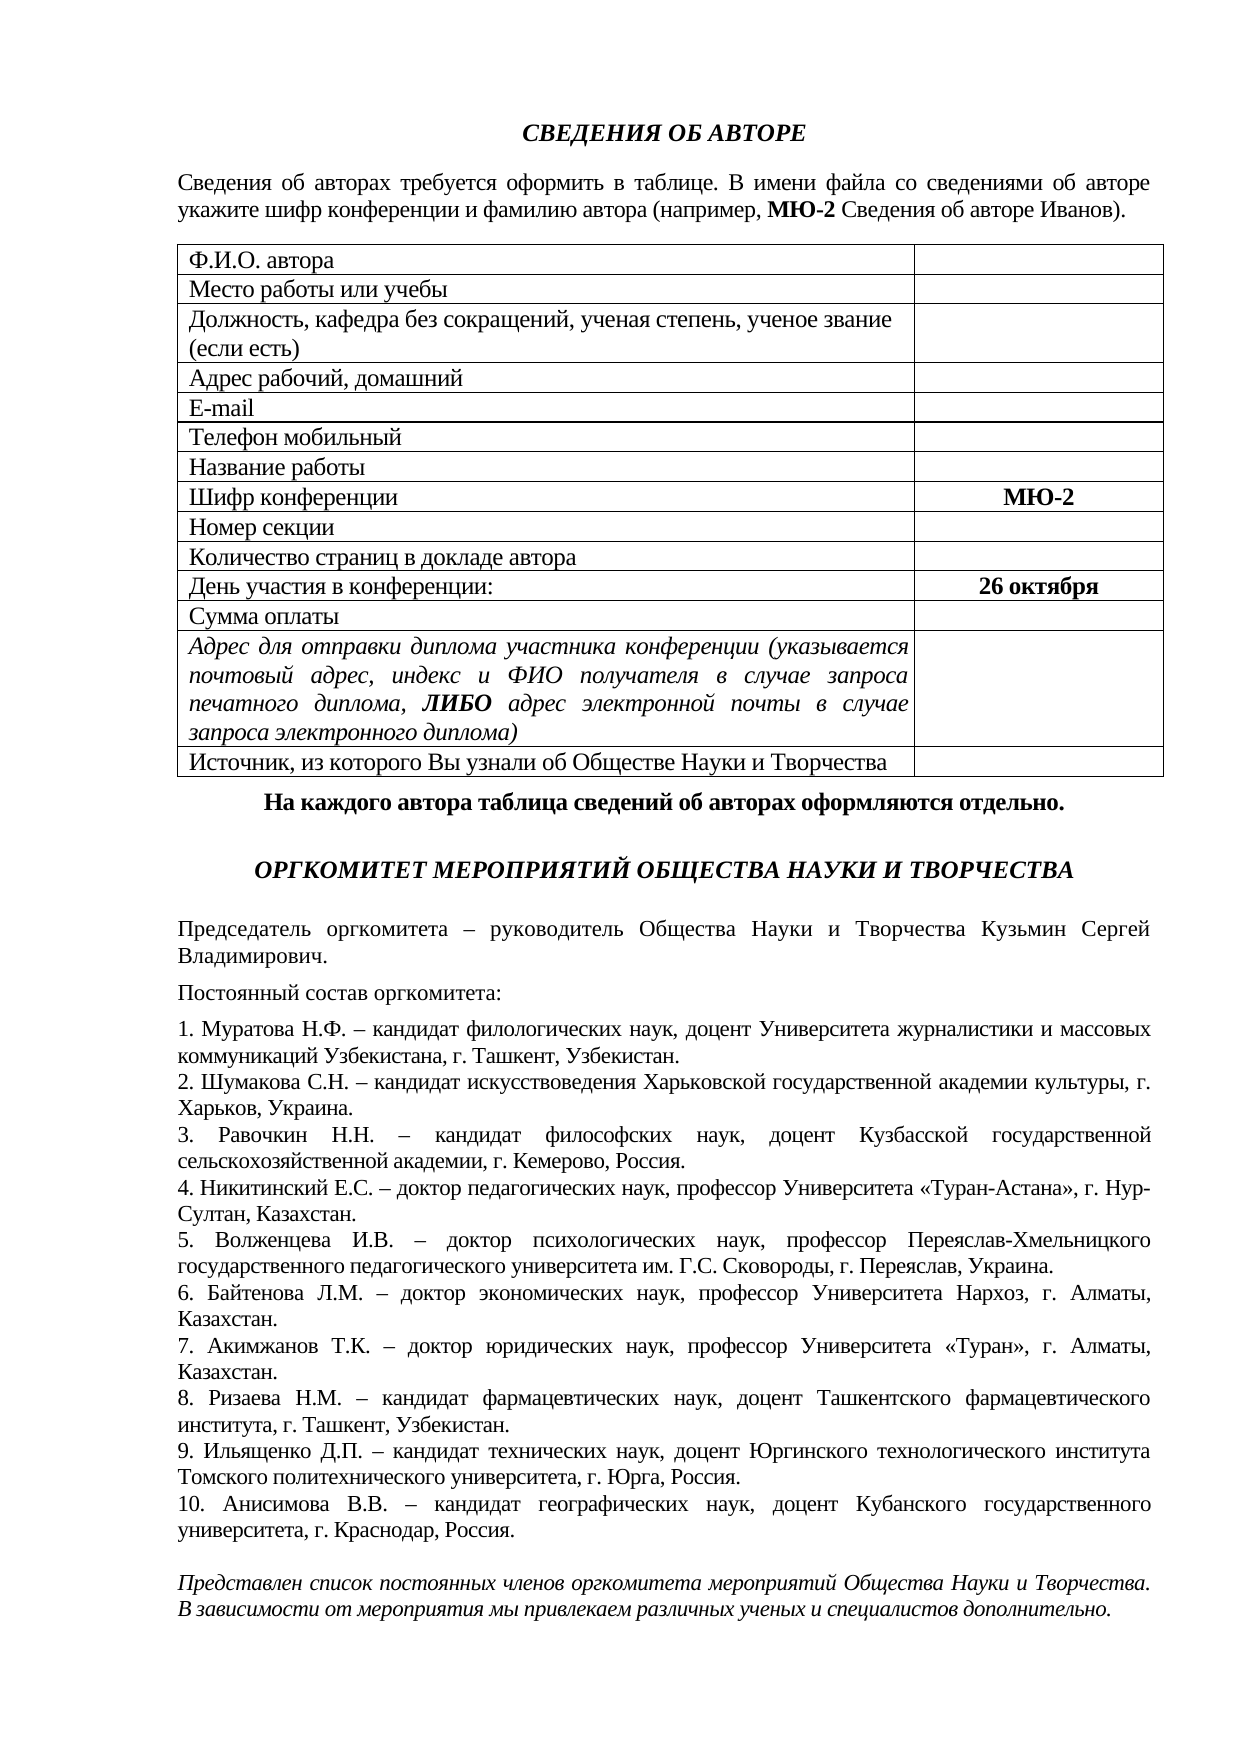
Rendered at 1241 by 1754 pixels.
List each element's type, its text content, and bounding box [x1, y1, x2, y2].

table_cell Сумма оплаты [178, 601, 914, 630]
table_cell [915, 363, 1163, 392]
table_cell [915, 601, 1163, 630]
table_cell Количество страниц в докладе автора [178, 542, 914, 570]
text 4. Никитинский Е.С. – доктор педагогических наук, профессор Университета «Туран-Астана», г. Нур-Султан, Казахстан. [177, 1173, 1152, 1226]
table_cell Телефон мобильный [178, 423, 914, 451]
table_cell Шифр конференции [178, 482, 914, 511]
table_cell Место работы или учебы [178, 275, 914, 303]
text Представлен список постоянных членов оргкомитета мероприятий Общества Науки и Творчества. В зависимости от мероприятия мы привлекаем различных ученых и специалистов дополнительно. [177, 1569, 1152, 1622]
table_cell День участия в конференции: [178, 571, 914, 600]
text 10. Анисимова В.В. – кандидат географических наук, доцент Кубанского государственного университета, г. Краснодар, Россия. [177, 1490, 1152, 1542]
table_cell [915, 423, 1163, 451]
table_cell Адрес для отправки диплома участника конференции (указывается почтовый адрес, индекс и ФИО получателя в случае запроса печатного диплома, ЛИБО адрес электронной почты в случае запроса электронного диплома) [178, 631, 914, 746]
table_cell [915, 631, 1163, 746]
table_cell МЮ-2 [915, 482, 1163, 511]
table_cell 26 октября [915, 571, 1163, 600]
text ОРГКОМИТЕТ МЕРОПРИЯТИЙ ОБЩЕСТВА НАУКИ И ТВОРЧЕСТВА [177, 855, 1152, 884]
table_cell [915, 542, 1163, 570]
text 9. Ильященко Д.П. – кандидат технических наук, доцент Юргинского технологического института Томского политехнического университета, г. Юрга, Россия. [177, 1437, 1152, 1490]
text Сведения об авторах требуется оформить в таблице. В имени файла со сведениями об авторе укажите шифр конференции и фамилию автора (например, МЮ-2 Сведения об авторе Иванов). [177, 168, 1152, 223]
table_cell [915, 275, 1163, 303]
table_cell [915, 304, 1163, 362]
table_cell Источник, из которого Вы узнали об Обществе Науки и Творчества [178, 747, 914, 776]
table_cell [915, 512, 1163, 541]
table_cell Название работы [178, 452, 914, 481]
text 8. Ризаева Н.М. – кандидат фармацевтических наук, доцент Ташкентского фармацевтического института, г. Ташкент, Узбекистан. [177, 1384, 1152, 1437]
table_cell E-mail [178, 393, 914, 421]
text 5. Волженцева И.В. – доктор психологических наук, профессор Переяслав-Хмельницкого государственного педагогического университета им. Г.С. Сковороды, г. Переяслав, Украина. [177, 1226, 1152, 1279]
table_cell [915, 452, 1163, 481]
table_cell Должность, кафедра без сокращений, ученая степень, ученое звание (если есть) [178, 304, 914, 362]
text СВЕДЕНИЯ ОБ АВТОРЕ [177, 118, 1152, 147]
text На каждого автора таблица сведений об авторах оформляются отдельно. [177, 787, 1152, 816]
table_cell [915, 747, 1163, 776]
text 3. Равочкин Н.Н. – кандидат философских наук, доцент Кузбасской государственной сельскохозяйственной академии, г. Кемерово, Россия. [177, 1121, 1152, 1173]
text 6. Байтенова Л.М. – доктор экономических наук, профессор Университета Нархоз, г. Алматы, Казахстан. [177, 1279, 1152, 1332]
table_header Ф.И.О. автора [178, 245, 914, 273]
text 2. Шумакова С.Н. – кандидат искусствоведения Харьковской государственной академии культуры, г. Харьков, Украина. [177, 1068, 1152, 1121]
text 1. Муратова Н.Ф. – кандидат филологических наук, доцент Университета журналистики и массовых коммуникаций Узбекистана, г. Ташкент, Узбекистан. [177, 1015, 1152, 1068]
table_header [915, 245, 1163, 273]
text Председатель оргкомитета – руководитель Общества Науки и Творчества Кузьмин Сергей Владимирович. [177, 916, 1152, 968]
table_cell Адрес рабочий, домашний [178, 363, 914, 392]
text 7. Акимжанов Т.К. – доктор юридических наук, профессор Университета «Туран», г. Алматы, Казахстан. [177, 1332, 1152, 1384]
text Постоянный состав оргкомитета: [177, 979, 1152, 1005]
table_cell Номер секции [178, 512, 914, 541]
table_cell [915, 393, 1163, 421]
